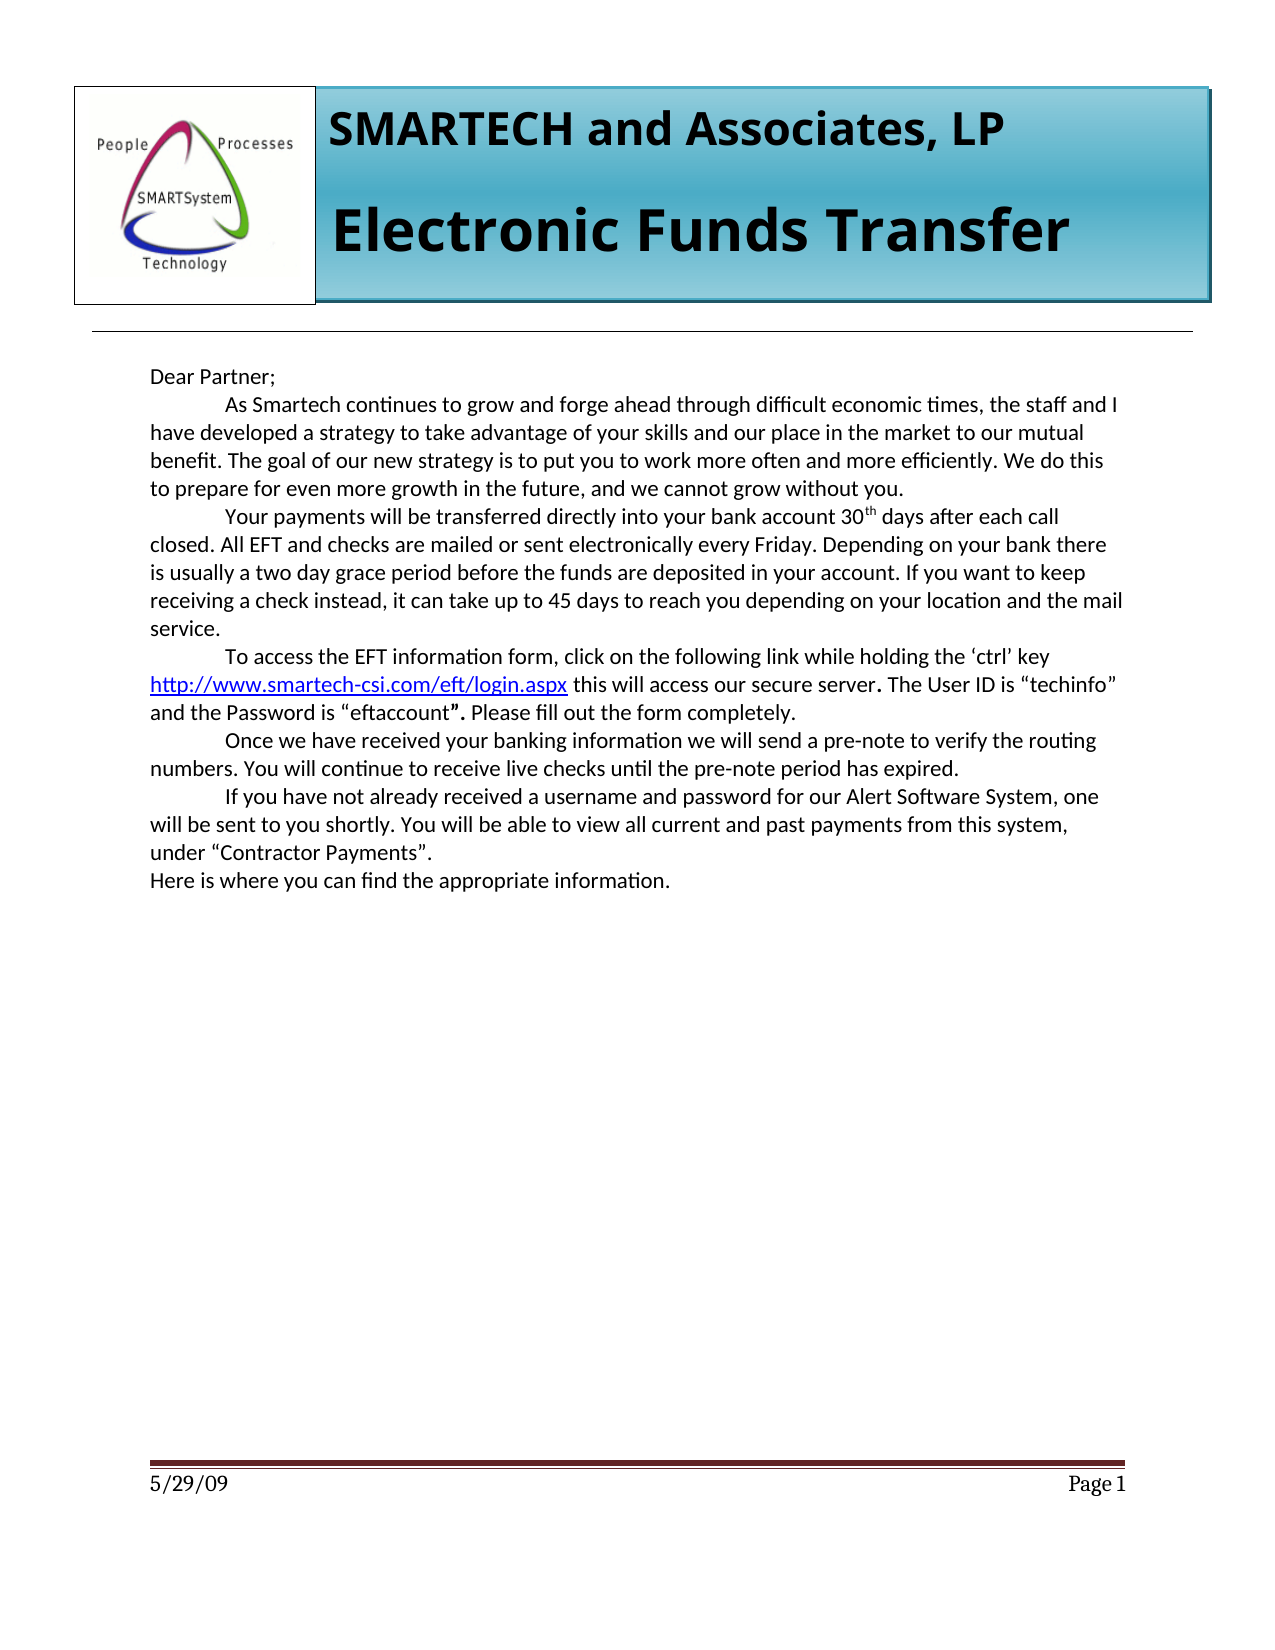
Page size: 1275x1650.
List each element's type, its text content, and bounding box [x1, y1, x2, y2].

text Here is where you can find the appropriate information. [150, 866, 1125, 894]
text Dear Partner; [150, 362, 1125, 390]
text Your payments will be transferred directly into your bank account 30th days after each call closed. All EFT and checks are mailed or sent electronically every Friday. Depending on your bank there is usually a two day grace period before the funds are deposited in your account. If you want to keep receiving a check instead, it can take up to 45 days to reach you depending on your location and the mail service. [150, 502, 1125, 642]
text As Smartech continues to grow and forge ahead through difficult economic times, the staff and I have developed a strategy to take advantage of your skills and our place in the market to our mutual benefit. The goal of our new strategy is to put you to work more often and more efficiently. We do this to prepare for even more growth in the future, and we cannot grow without you. [150, 390, 1125, 502]
text Once we have received your banking information we will send a pre-note to verify the routing numbers. You will continue to receive live checks until the pre-note period has expired. [150, 726, 1125, 782]
picture [89, 94, 301, 277]
text To access the EFT information form, click on the following link while holding the ‘ctrl’ key http://www.smartech-csi.com/eft/login.aspx this will access our secure server. The User ID is “techinfo” and the Password is “eftaccount”. Please fill out the form completely. [150, 642, 1125, 726]
text If you have not already received a username and password for our Alert Software System, one will be sent to you shortly. You will be able to view all current and past payments from this system, under “Contractor Payments”. [150, 782, 1125, 866]
